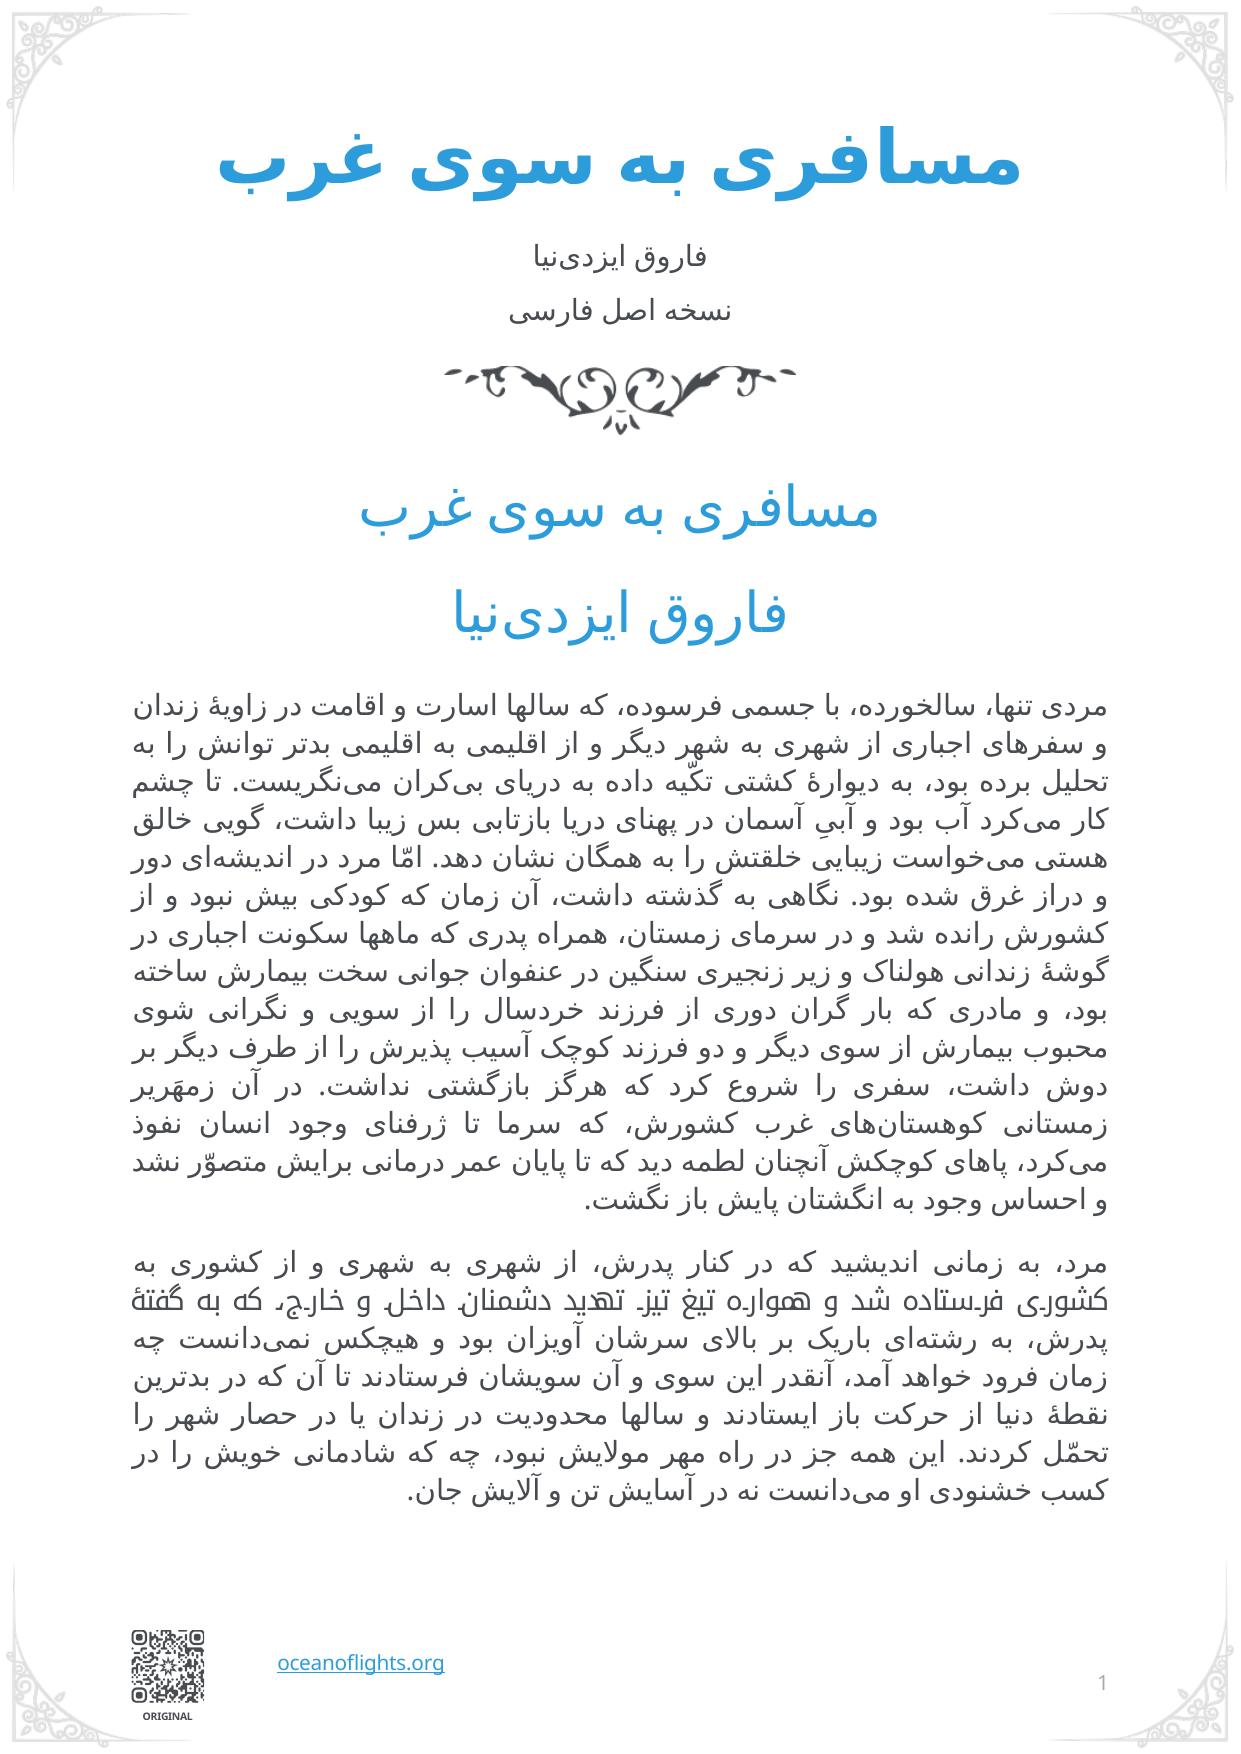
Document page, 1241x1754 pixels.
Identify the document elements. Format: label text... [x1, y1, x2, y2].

picture [6, 1560, 205, 1748]
text فاروق ایزدی‌نیا [131, 240, 1109, 278]
subtitle فاروق ایزدی‌نیا [131, 582, 1109, 656]
picture [6, 6, 194, 194]
text نسخه اصل فارسی [131, 294, 1109, 333]
text مردی تنها، سالخورده، با جسمی فرسوده، که سالها اسارت و اقامت در زاویۀ زندان و سفرهای اجباری از شهری به شهر دیگر و از اقلیمی به اقلیمی بدتر توانش را به تحلیل برده بود، به دیوارۀ کشتی تکّیه داده به دریای بی‌کران می‌نگریست. تا چشم کار می‌کرد آب بود و آبیِ آسمان در پهنای دریا بازتابی بس زیبا داشت، گویی خالق هستی می‌خواست زیبایی خلقتش را به همگان نشان دهد. امّا مرد در اندیشه‌ای دور و دراز غرق شده بود. نگاهی به گذشته داشت، آن زمان که کودکی بیش نبود و از کشورش رانده شد و در سرمای زمستان، همراه پدری که ماهها سکونت اجباری در گوشۀ زندانی هولناک و زیر زنجیری سنگین در عنفوان جوانی سخت بیمارش ساخته بود، و مادری که بار گران دوری از فرزند خردسال را از سویی و نگرانی شوی محبوب بیمارش از سوی دیگر و دو فرزند کوچک آسیب پذیرش را از طرف دیگر بر دوش داشت، سفری را شروع کرد که هرگز بازگشتی نداشت. در آن زمهَریر زمستانی کوهستان‌های غرب کشورش، که سرما تا ژرفنای وجود انسان نفوذ می‌کرد، پاهای کوچکش آنچنان لطمه دید که تا پایان عمر درمانی برایش متصوّر نشد و احساس وجود به انگشتان پایش باز نگشت. [131, 689, 1109, 1221]
title مسافری به سوی غرب [131, 117, 1109, 214]
picture [1046, 1560, 1234, 1748]
text مرد، به زمانی اندیشید که در کنار پدرش، از شهری به شهری و از کشوری به کشوری فرستاده شد و همواره تیغ تیز تهدید دشمنان داخل و خارج، که به گفتۀ پدرش، به رشته‌ای باریک بر بالای سرشان آویزان بود و هیچکس نمی‌دانست چه زمان فرود خواهد آمد، آنقدر این سوی و آن سویشان فرستادند تا آن که در بدترین نقطۀ دنیا از حرکت باز ایستادند و سالها محدودیت در زندان یا در حصار شهر را تحمّل کردند. این همه جز در راه مهر مولایش نبود، چه که شادمانی خویش را در کسب خشنودی او می‌دانست نه در آسایش تن و آلایش جان. [131, 1246, 1109, 1513]
picture [1046, 6, 1234, 194]
subtitle مسافری به سوی غرب [131, 476, 1109, 549]
picture [444, 366, 797, 435]
